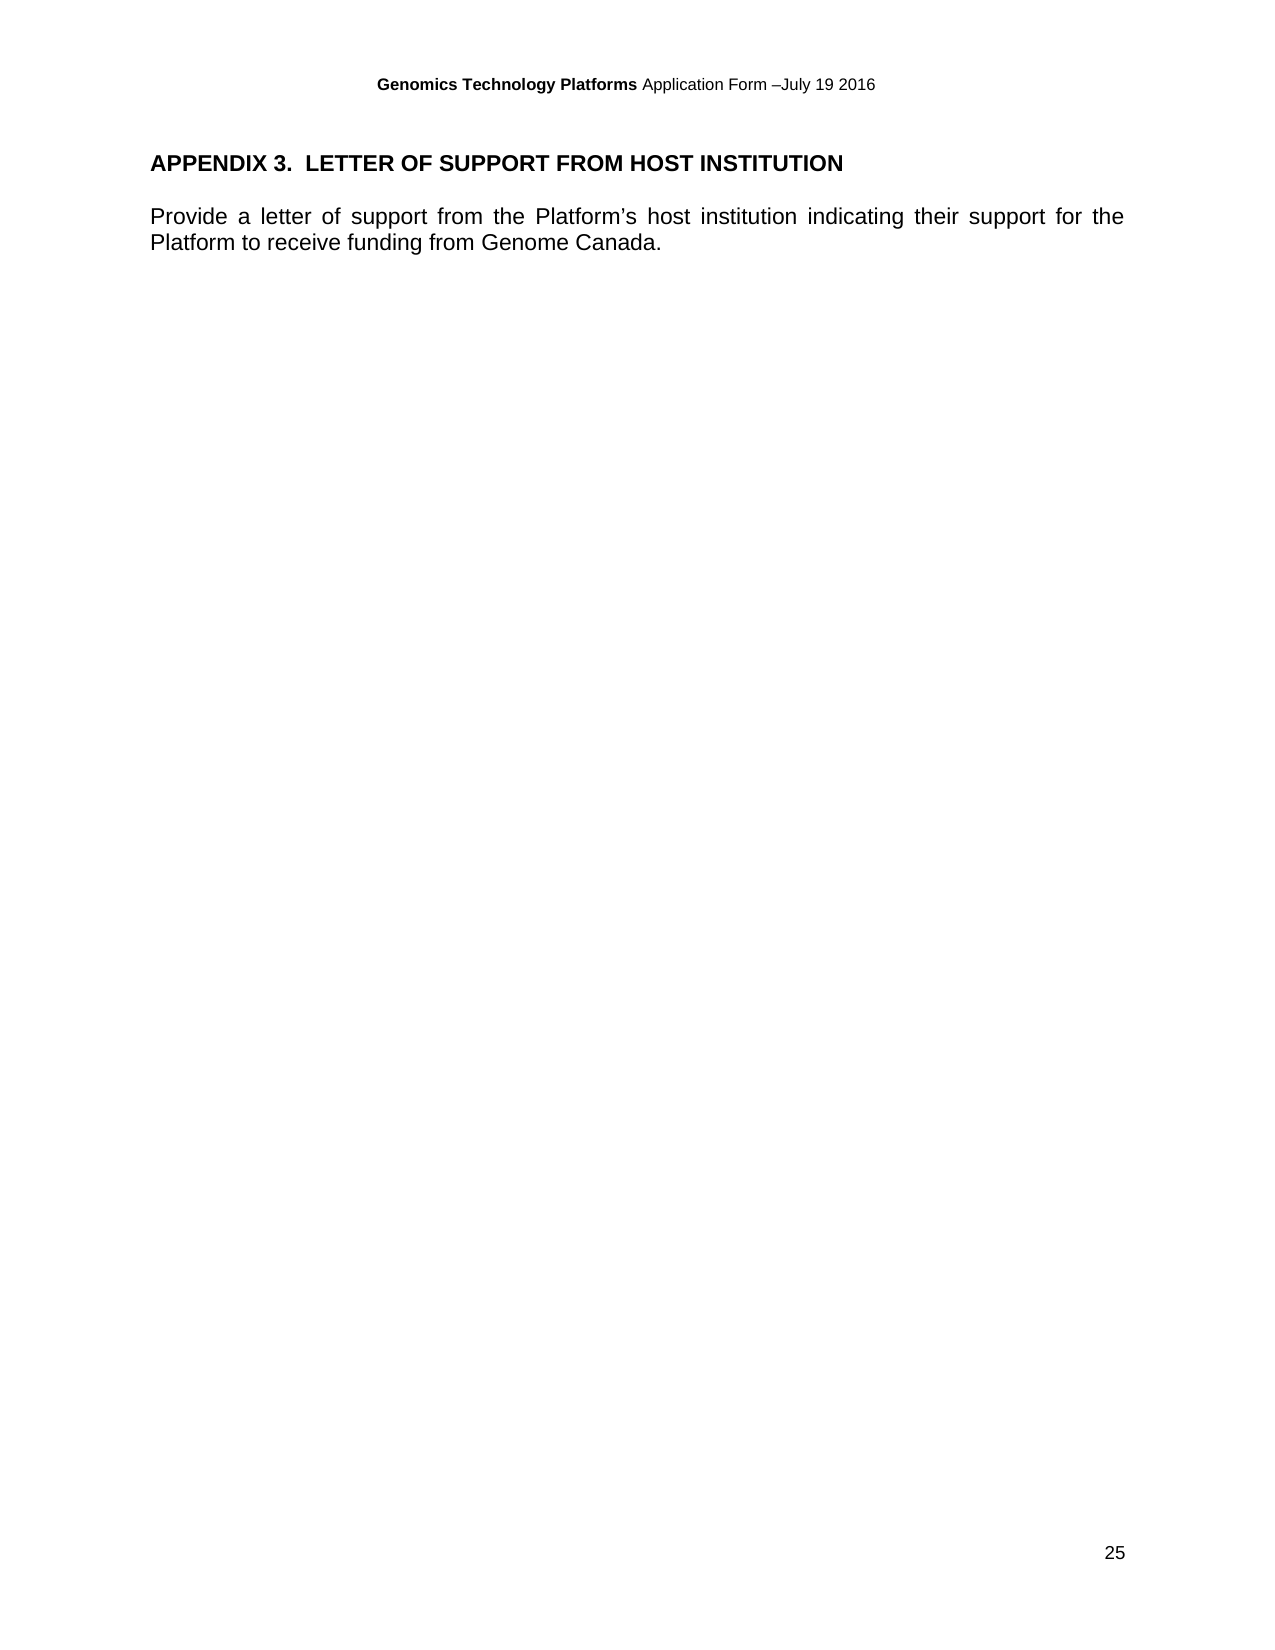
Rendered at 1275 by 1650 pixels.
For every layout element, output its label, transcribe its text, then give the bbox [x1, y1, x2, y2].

text Provide a letter of support from the Platform’s host institution indicating their support for the Platform to receive funding from Genome Canada. [150, 203, 1125, 255]
text APPENDIX 3. LETTER OF SUPPORT FROM HOST INSTITUTION [150, 150, 1125, 176]
